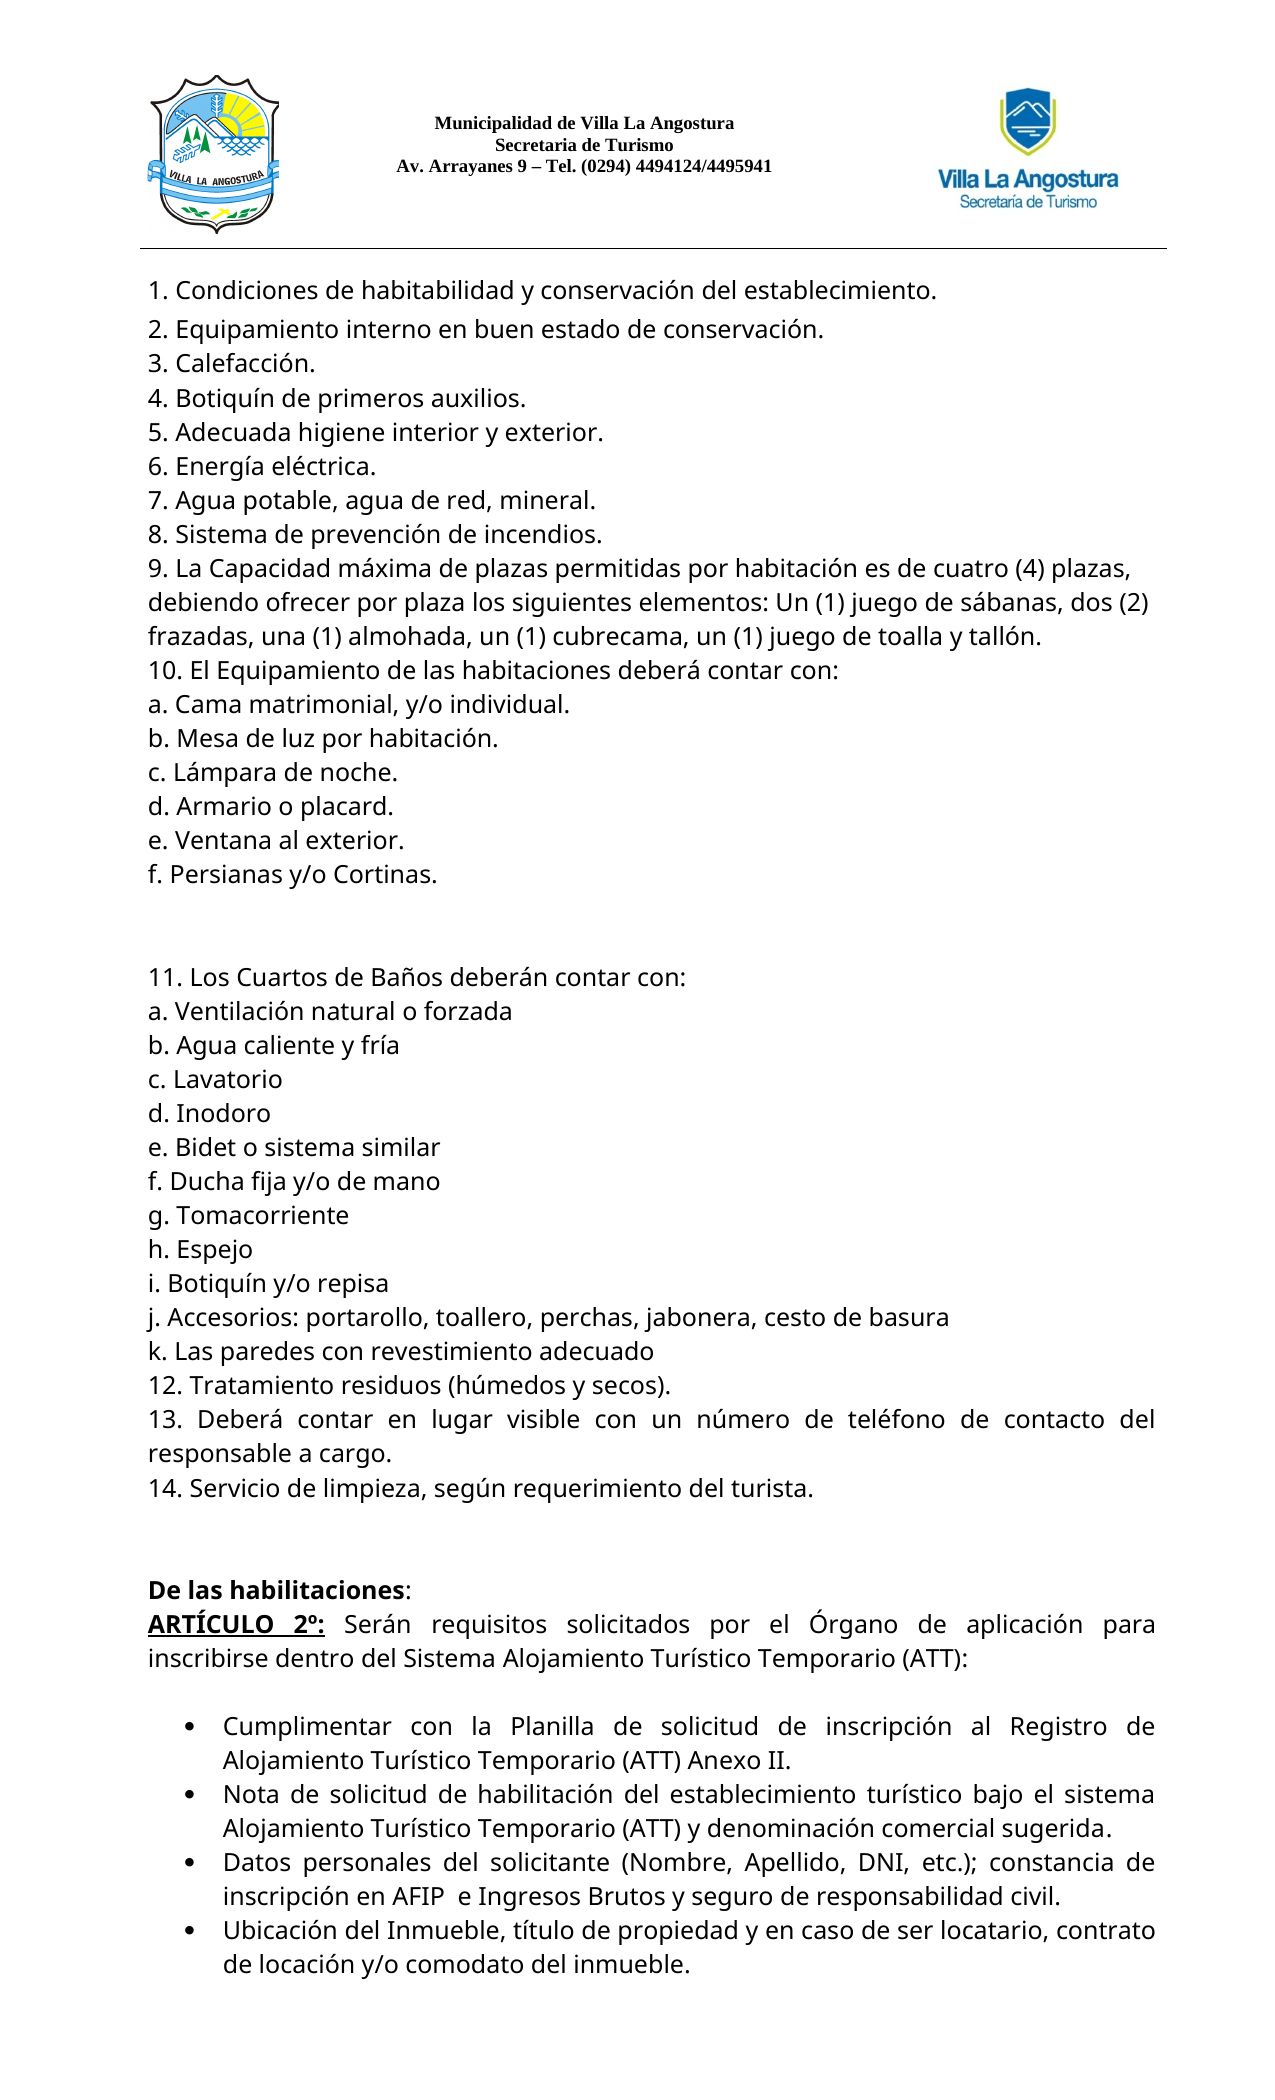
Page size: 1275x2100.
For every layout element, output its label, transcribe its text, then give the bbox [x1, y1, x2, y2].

text j. Accesorios: portarollo, toallero, perchas, jabonera, cesto de basura [148, 1300, 1157, 1334]
text f. Ducha fija y/o de mano [148, 1164, 1157, 1198]
text a. Cama matrimonial, y/o individual. [148, 687, 1157, 721]
text ARTÍCULO 2º: Serán requisitos solicitados por el Órgano de aplicación para inscribirse dentro del Sistema Alojamiento Turístico Temporario (ATT): [148, 1606, 1157, 1674]
text d. Inodoro [148, 1096, 1157, 1129]
text 14. Servicio de limpieza, según requerimiento del turista. [148, 1470, 1157, 1504]
text k. Las paredes con revestimiento adecuado [148, 1334, 1157, 1368]
picture [925, 74, 1131, 221]
text h. Espejo [148, 1232, 1157, 1266]
text 5. Adecuada higiene interior y exterior. [148, 414, 1157, 448]
text e. Bidet o sistema similar [148, 1129, 1157, 1164]
text i. Botiquín y/o repisa [148, 1266, 1157, 1300]
text 4. Botiquín de primeros auxilios. [148, 380, 1157, 414]
text e. Ventana al exterior. [148, 823, 1157, 857]
text g. Tomacorriente [148, 1198, 1157, 1232]
text 12. Tratamiento residuos (húmedos y secos). [148, 1368, 1157, 1402]
text 3. Calefacción. [148, 346, 1157, 380]
text 8. Sistema de prevención de incendios. [148, 516, 1157, 551]
text 13. Deberá contar en lugar visible con un número de teléfono de contacto del responsable a cargo. [148, 1402, 1157, 1470]
text 11. Los Cuartos de Baños deberán contar con: [148, 959, 1157, 993]
text d. Armario o placard. [148, 789, 1157, 823]
text 6. Energía eléctrica. [148, 448, 1157, 482]
text c. Lavatorio [148, 1061, 1157, 1096]
list Ubicación del Inmueble, título de propiedad y en caso de ser locatario, contrato de locación y/o comodato del inmueble. [185, 1913, 1157, 1981]
picture [147, 75, 279, 234]
list Datos personales del solicitante (Nombre, Apellido, DNI, etc.); constancia de inscripción en AFIP e Ingresos Brutos y seguro de responsabilidad civil. [185, 1845, 1157, 1913]
text c. Lámpara de noche. [148, 755, 1157, 789]
text 2. Equipamiento interno en buen estado de conservación. [148, 312, 1157, 346]
list Cumplimentar con la Planilla de solicitud de inscripción al Registro de Alojamiento Turístico Temporario (ATT) Anexo II. [185, 1709, 1157, 1777]
text a. Ventilación natural o forzada [148, 993, 1157, 1027]
text 7. Agua potable, agua de red, mineral. [148, 482, 1157, 516]
text 1. Condiciones de habitabilidad y conservación del establecimiento. [148, 273, 1157, 307]
list Nota de solicitud de habilitación del establecimiento turístico bajo el sistema Alojamiento Turístico Temporario (ATT) y denominación comercial sugerida. [185, 1777, 1157, 1845]
text f. Persianas y/o Cortinas. [148, 857, 1157, 891]
text 9. La Capacidad máxima de plazas permitidas por habitación es de cuatro (4) plazas, debiendo ofrecer por plaza los siguientes elementos: Un (1) juego de sábanas, dos (2) frazadas, una (1) almohada, un (1) cubrecama, un (1) juego de toalla y tallón. [148, 551, 1157, 653]
text b. Mesa de luz por habitación. [148, 721, 1157, 755]
text 10. El Equipamiento de las habitaciones deberá contar con: [148, 653, 1157, 687]
text b. Agua caliente y fría [148, 1027, 1157, 1061]
text De las habilitaciones: [148, 1572, 1157, 1606]
